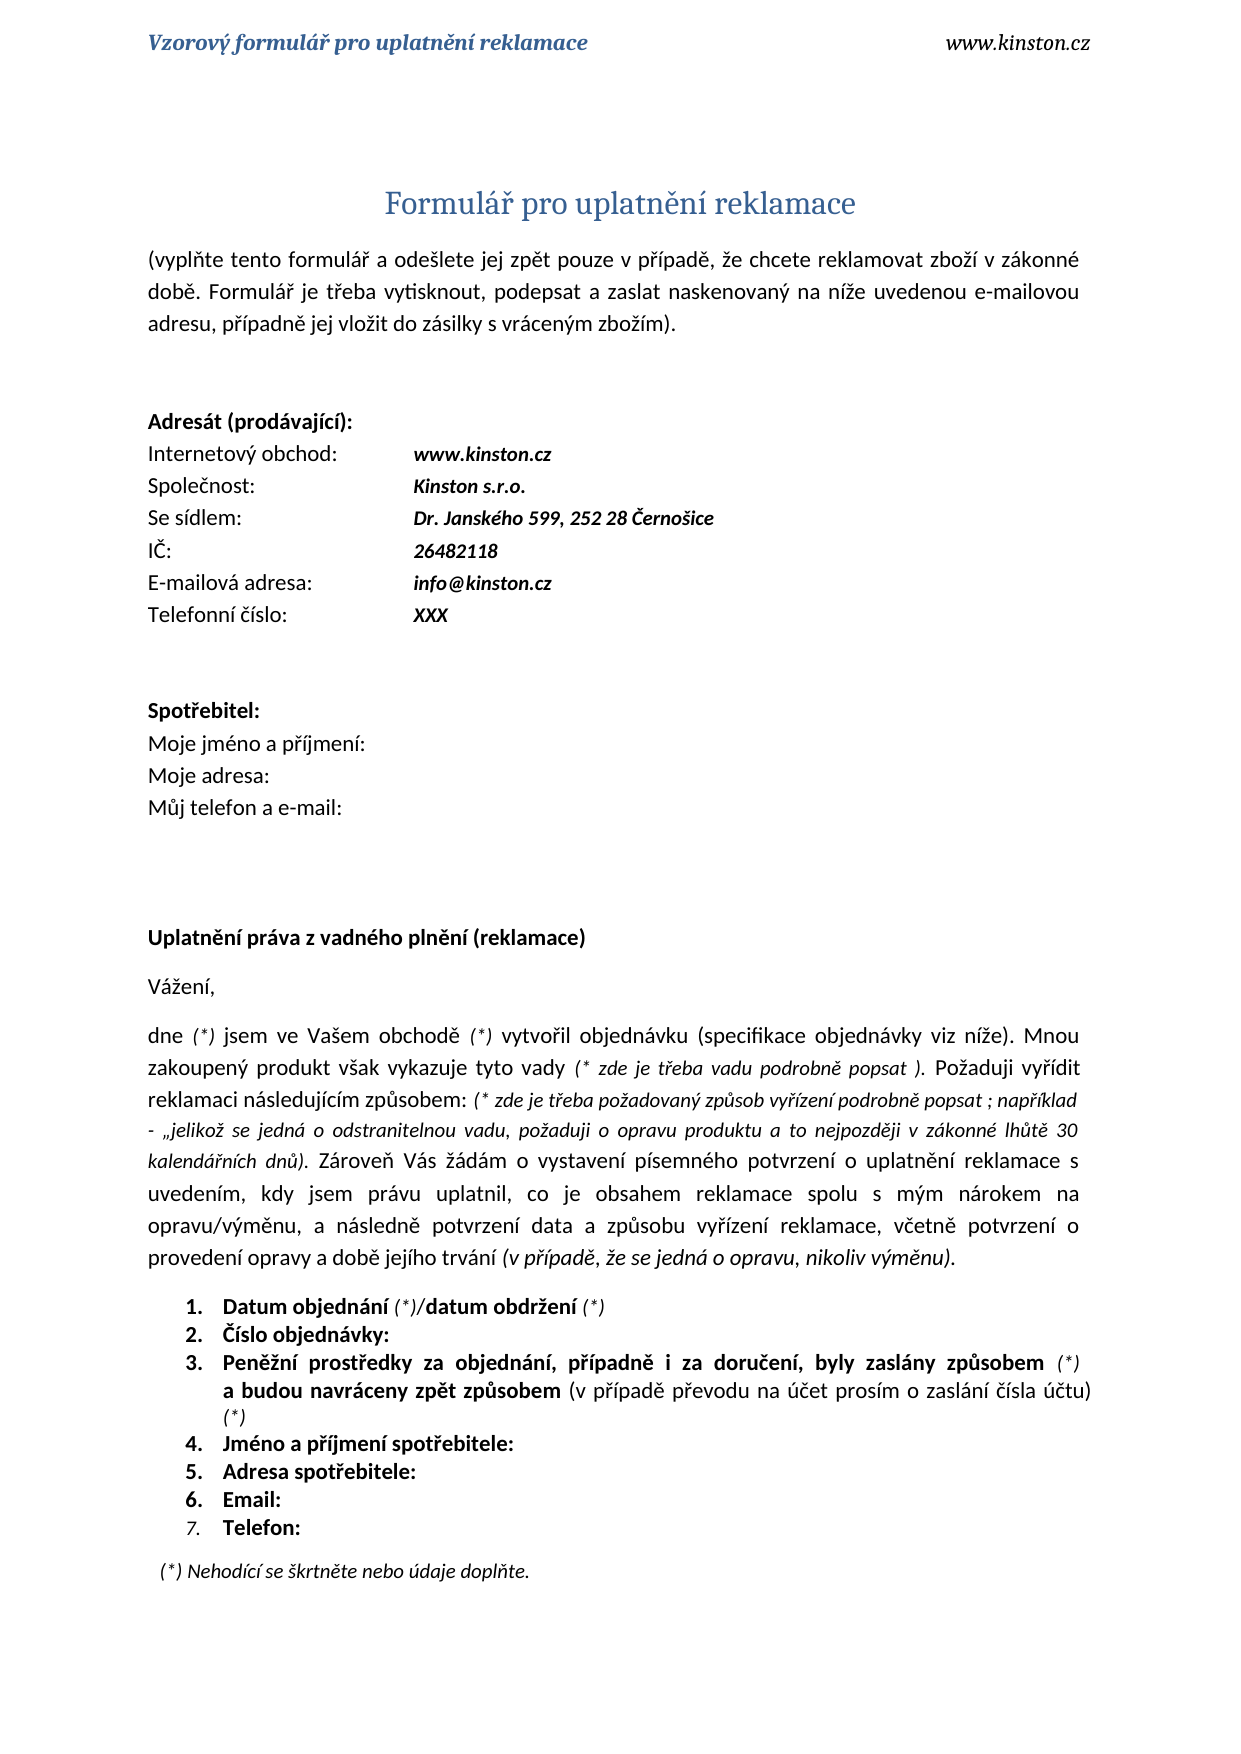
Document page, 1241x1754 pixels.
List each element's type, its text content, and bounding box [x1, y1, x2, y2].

text Telefonní číslo: XXX [148, 600, 1081, 628]
text Adresát (prodávající): [148, 407, 1081, 435]
text dne (*) jsem ve Vašem obchodě (*) vytvořil objednávku (specifikace objednávky viz níže). Mnou zakoupený produkt však vykazuje tyto vady (* zde je třeba vadu podrobně popsat ). Požaduji vyřídit reklamaci následujícím způsobem: (* zde je třeba požadovaný způsob vyřízení podrobně popsat ; například - „jelikož se jedná o odstranitelnou vadu, požaduji o opravu produktu a to nejpozději v zákonné lhůtě 30 kalendářních dnů). Zároveň Vás žádám o vystavení písemného potvrzení o uplatnění reklamace s uvedením, kdy jsem právu uplatnil, co je obsahem reklamace spolu s mým nárokem na opravu/výměnu, a následně potvrzení data a způsobu vyřízení reklamace, včetně potvrzení o provedení opravy a době jejího trvání (v případě, že se jedná o opravu, nikoliv výměnu). [148, 1021, 1081, 1271]
text Se sídlem: Dr. Janského 599, 252 28 Černošice [148, 503, 1081, 532]
text (vyplňte tento formulář a odešlete jej zpět pouze v případě, že chcete reklamovat zboží v zákonné době. Formulář je třeba vytisknout, podepsat a zaslat naskenovaný na níže uvedenou e-mailovou adresu, případně jej vložit do zásilky s vráceným zbožím). [148, 245, 1081, 337]
text Moje jméno a příjmení: [148, 729, 1081, 757]
list Jméno a příjmení spotřebitele: [185, 1429, 1093, 1457]
text (*) Nehodící se škrtněte nebo údaje doplňte. [159, 1558, 1081, 1584]
list Číslo objednávky: [185, 1320, 1093, 1348]
subtitle Formulář pro uplatnění reklamace [148, 184, 1093, 222]
text Vážení, [148, 972, 1081, 1000]
text Internetový obchod: www.kinston.cz [148, 439, 1081, 467]
list Email: [185, 1486, 1093, 1513]
text IČ: 26482118 [148, 536, 1081, 564]
list Peněžní prostředky za objednání, případně i za doručení, byly zaslány způsobem (*) a budou navráceny zpět způsobem (v případě převodu na účet prosím o zaslání čísla účtu) (*) [185, 1348, 1093, 1429]
text E-mailová adresa: info@kinston.cz [148, 568, 1081, 596]
text Uplatnění práva z vadného plnění (reklamace) [148, 923, 1081, 951]
text Moje adresa: [148, 761, 1081, 789]
text Můj telefon a e-mail: [148, 793, 1081, 821]
text Spotřebitel: [148, 697, 1081, 725]
list Adresa spotřebitele: [185, 1457, 1093, 1486]
list Telefon: [185, 1513, 1093, 1542]
list Datum objednání (*)/datum obdržení (*) [185, 1292, 1093, 1320]
text Společnost: Kinston s.r.o. [148, 471, 1081, 499]
